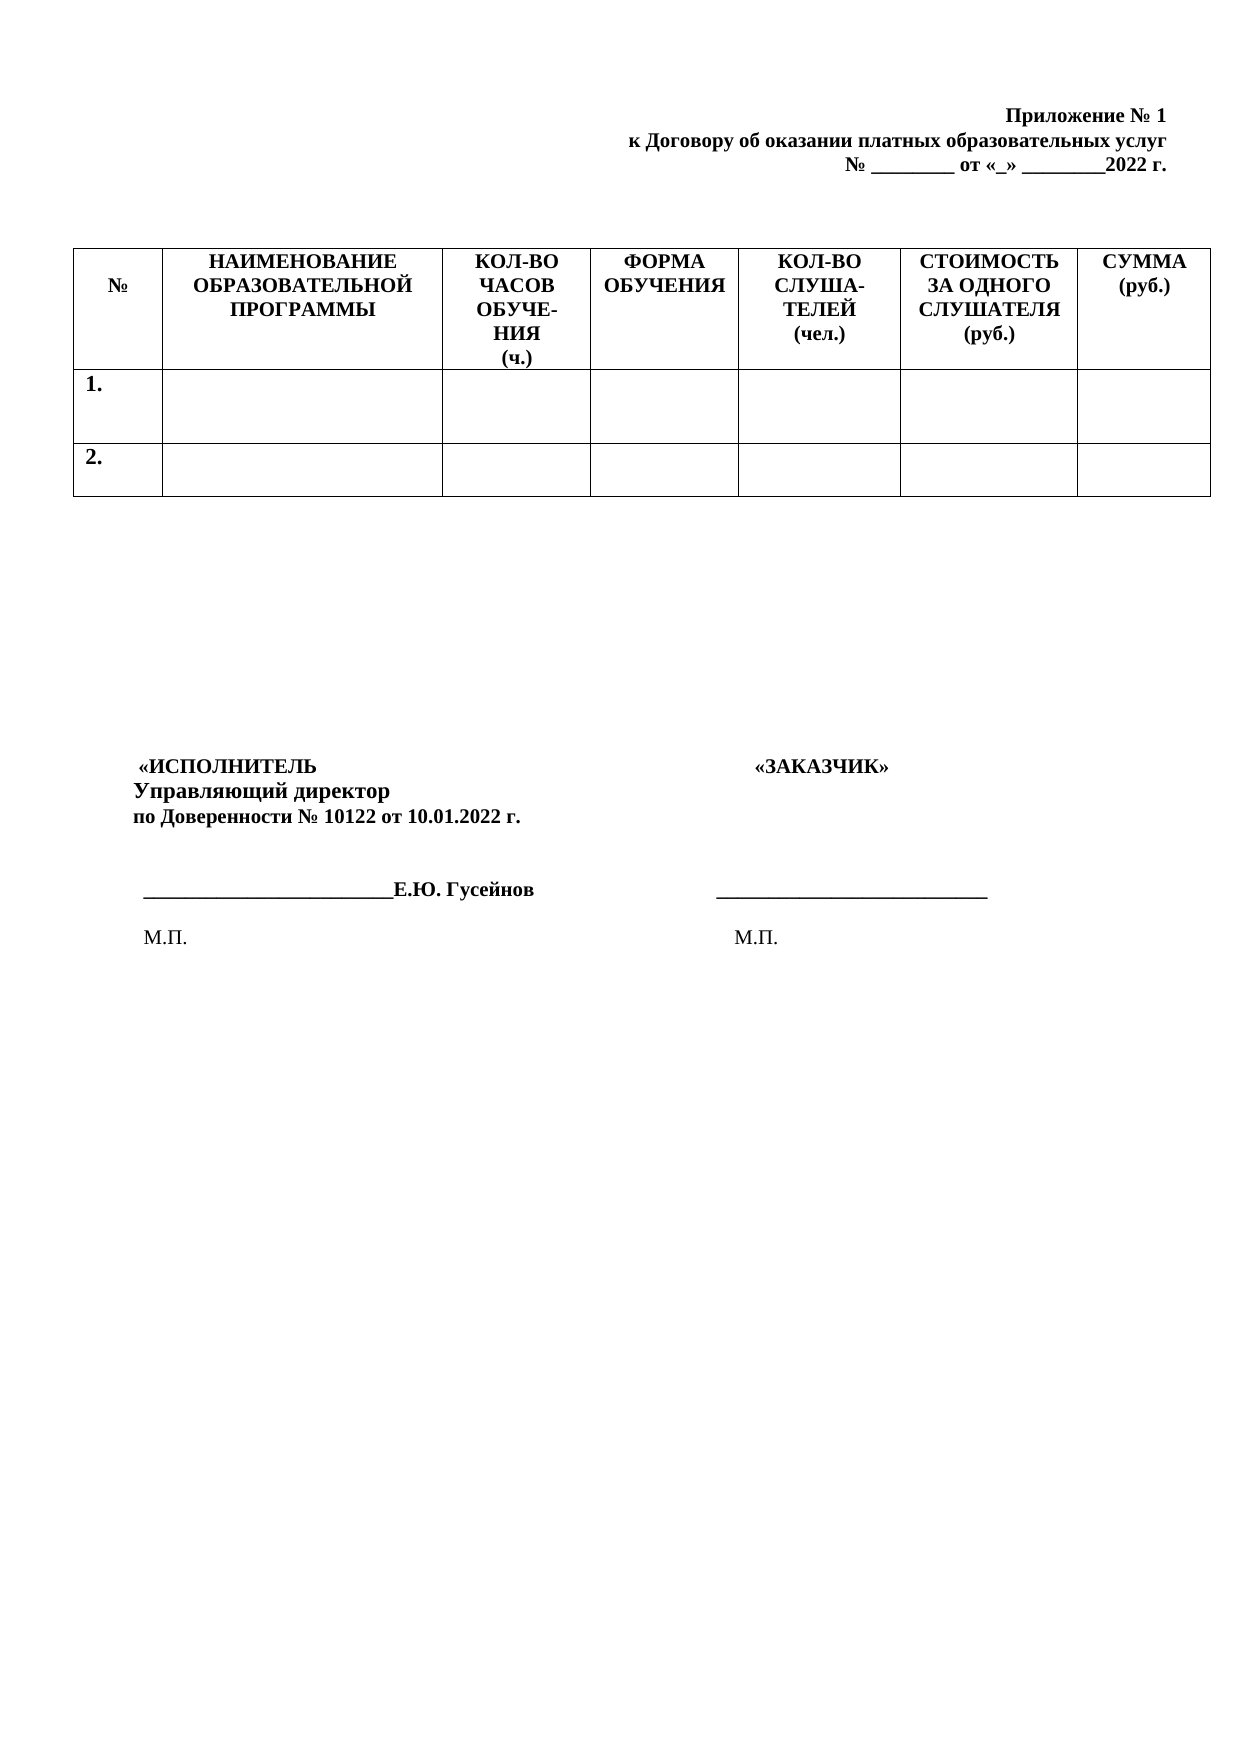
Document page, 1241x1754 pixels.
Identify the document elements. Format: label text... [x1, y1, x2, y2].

table_cell [1078, 370, 1210, 442]
text Приложение № 1 [133, 103, 1167, 127]
table_cell [901, 370, 1077, 442]
table_cell [1078, 444, 1210, 496]
text «ИСПОЛНИТЕЛЬ «ЗАКАЗЧИК» [133, 753, 1167, 778]
table_cell [443, 444, 590, 496]
table_header СУММА (руб.) [1078, 249, 1210, 369]
table_header КОЛ-ВО ЧАСОВ ОБУЧЕ-НИЯ (ч.) [443, 249, 590, 369]
table_cell 1. [74, 370, 162, 442]
table_header № [74, 249, 162, 369]
table_cell [591, 370, 738, 442]
table_header СТОИМОСТЬ ЗА ОДНОГО СЛУШАТЕЛЯ (руб.) [901, 249, 1077, 369]
table_cell 2. [74, 444, 162, 496]
table_header ФОРМА ОБУЧЕНИЯ [591, 249, 738, 369]
table_cell [163, 444, 442, 496]
table_cell [739, 370, 900, 442]
table_cell [443, 370, 590, 442]
text ________________________Е.Ю. Гусейнов __________________________ [133, 877, 1167, 901]
table_header НАИМЕНОВАНИЕ ОБРАЗОВАТЕЛЬНОЙ ПРОГРАММЫ [163, 249, 442, 369]
text Управляющий директор [133, 778, 1167, 804]
table_cell [591, 444, 738, 496]
text № ________ от «_» ________2022 г. [133, 152, 1167, 176]
table_cell [163, 370, 442, 442]
table_header КОЛ-ВО СЛУША-ТЕЛЕЙ (чел.) [739, 249, 900, 369]
text к Договору об оказании платных образовательных услуг [133, 127, 1167, 152]
table_cell [901, 444, 1077, 496]
text по Доверенности № 10122 от 10.01.2022 г. [133, 804, 1167, 829]
text М.П. М.П. [133, 925, 1167, 949]
table_cell [739, 444, 900, 496]
